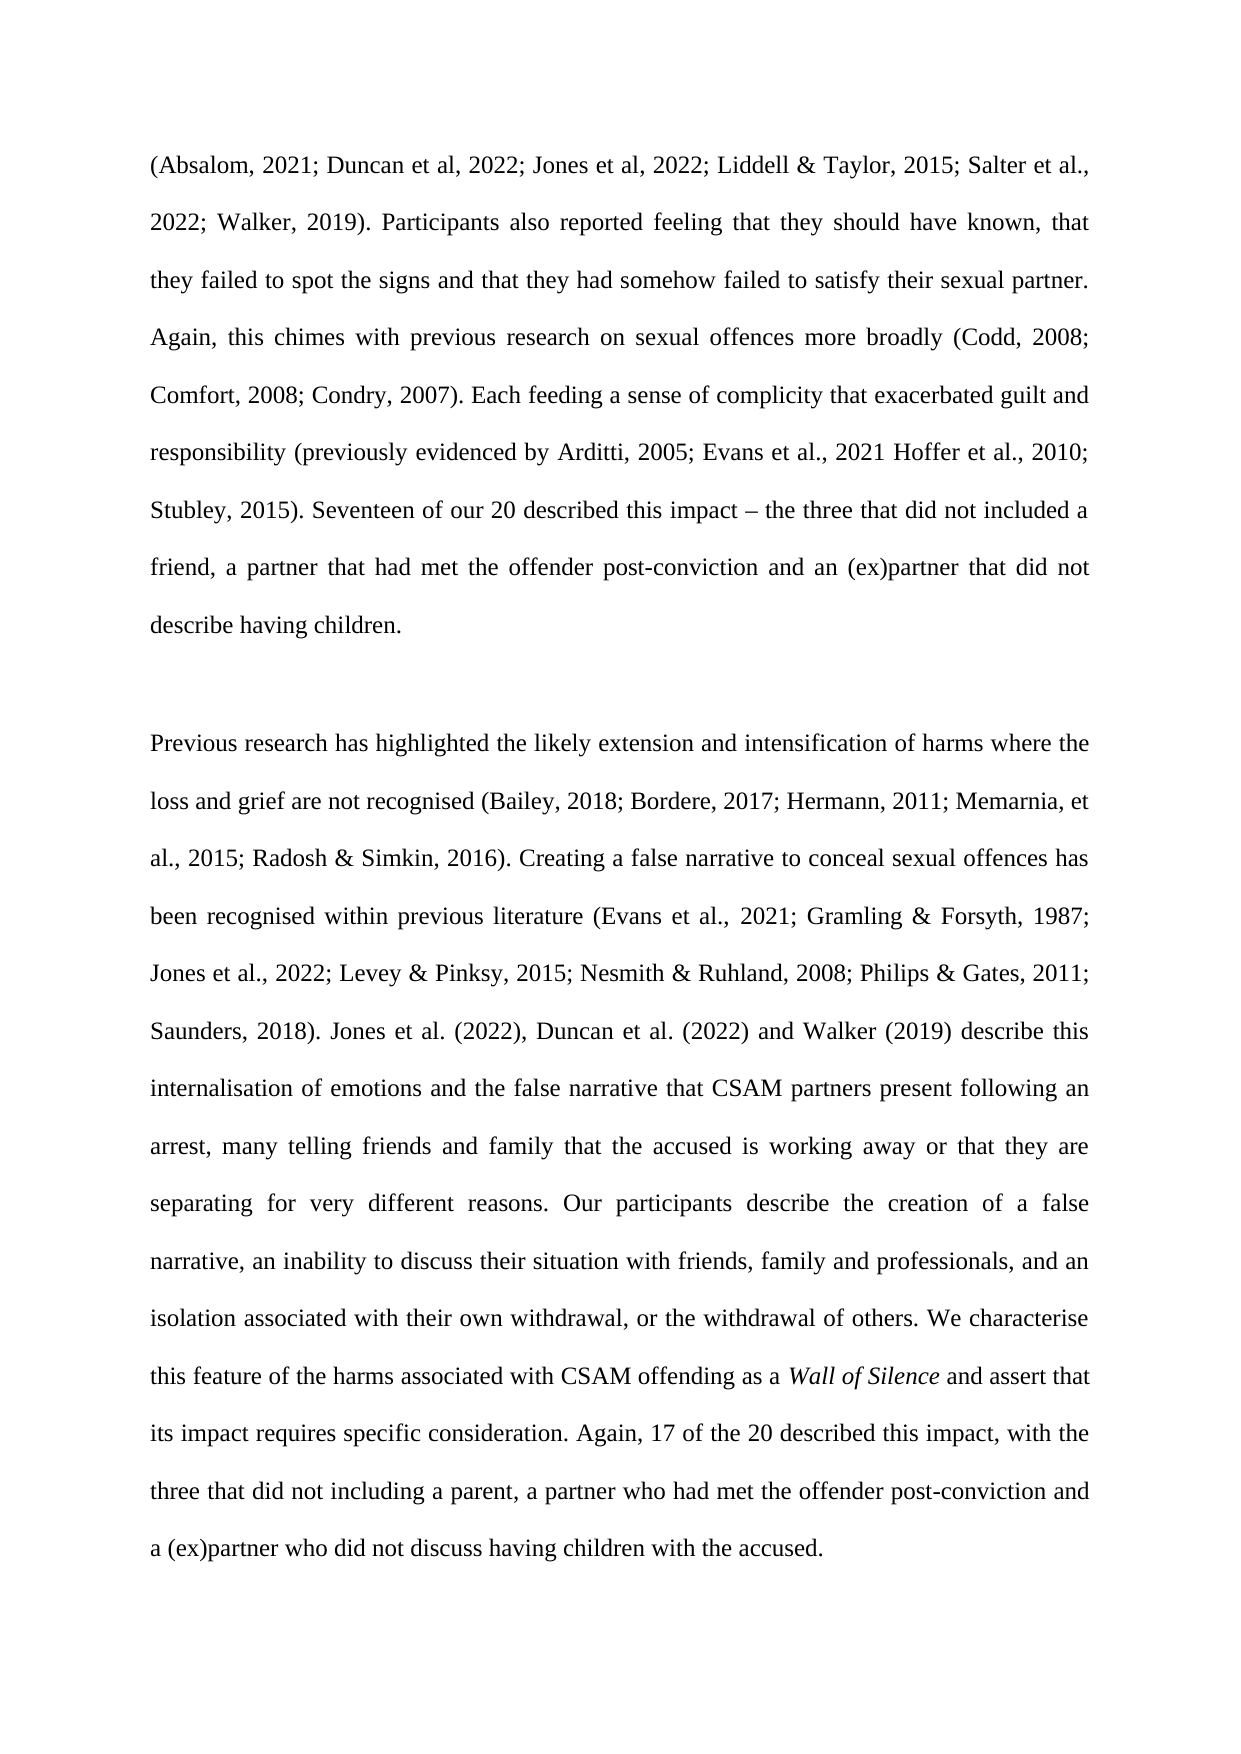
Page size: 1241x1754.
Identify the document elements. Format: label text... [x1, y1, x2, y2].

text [150, 150, 1090, 639]
text Previous research has highlighted the likely extension and intensification of harms where the loss and grief are not recognised (Bailey, 2018; Bordere, 2017; Hermann, 2011; Memarnia, et al., 2015; Radosh & Simkin, 2016). Creating a false narrative to conceal sexual offences has been recognised within previous literature (Evans et al., 2021; Gramling & Forsyth, 1987; Jones et al., 2022; Levey & Pinksy, 2015; Nesmith & Ruhland, 2008; Philips & Gates, 2011; Saunders, 2018). Jones et al. (2022), Duncan et al. (2022) and Walker (2019) describe this internalisation of emotions and the false narrative that CSAM partners present following an arrest, many telling friends and family that the accused is working away or that they are separating for very different reasons. Our participants describe the creation of a false narrative, an inability to discuss their situation with friends, family and professionals, and an isolation associated with their own withdrawal, or the withdrawal of others. We characterise this feature of the harms associated with CSAM offending as a Wall of Silence and assert that its impact requires specific consideration. Again, 17 of the 20 described this impact, with the three that did not including a parent, a partner who had met the offender post-conviction and a (ex)partner who did not discuss having children with the accused. [150, 728, 1090, 1562]
